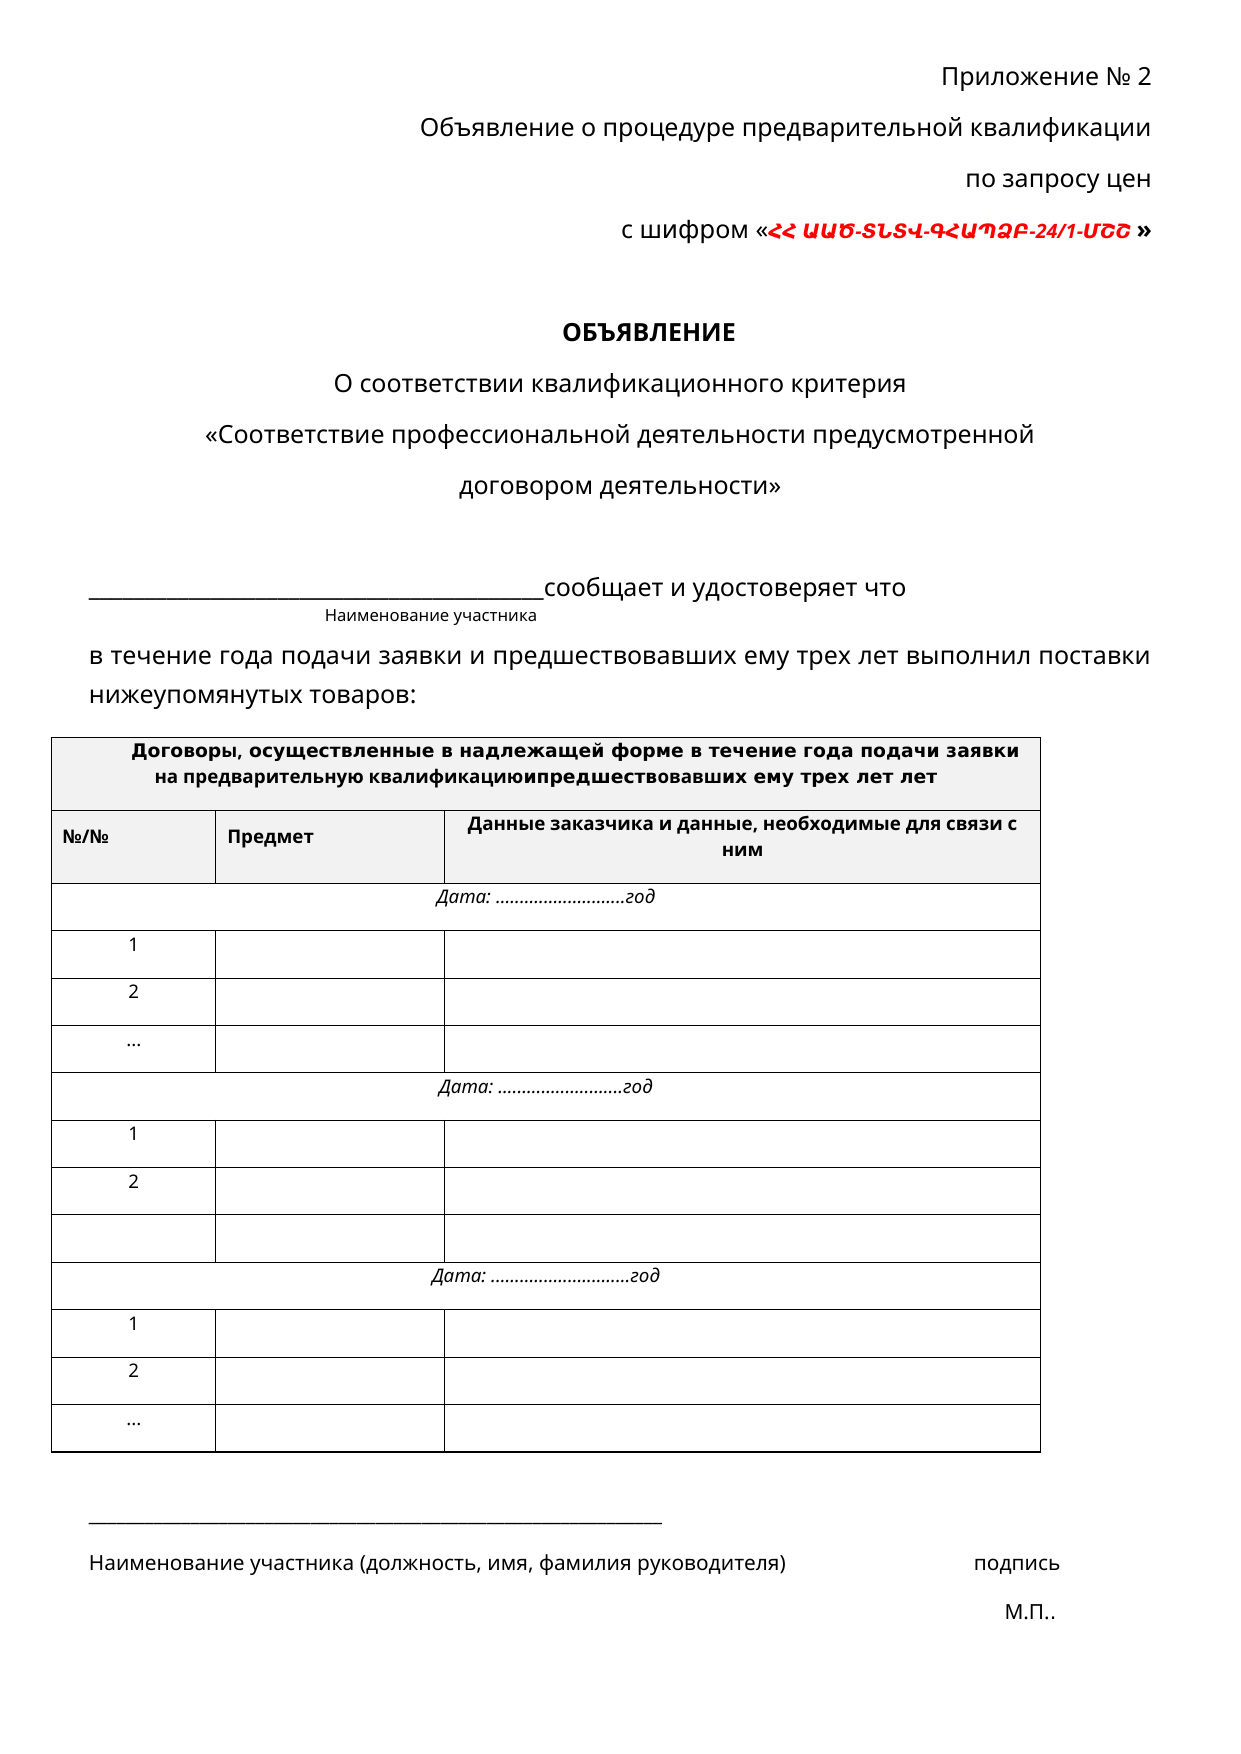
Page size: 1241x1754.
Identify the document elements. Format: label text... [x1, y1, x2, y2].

table_cell [216, 931, 444, 977]
table_cell ... [52, 1405, 215, 1451]
text с шифром «ՀՀ ԱԱԾ-ՏՆՏՎ-ԳՀԱՊՁԲ-24/1-ՄՇՇ » [89, 212, 1152, 246]
text ______________________________________________________________ [89, 1499, 1152, 1527]
table_cell 1 [52, 1310, 215, 1357]
text по запросу цен [89, 161, 1152, 195]
table_cell 2 [52, 979, 215, 1025]
table_cell [216, 1358, 444, 1404]
table_cell [445, 1168, 1040, 1214]
text Объявление о процедуре предварительной квалификации [89, 110, 1152, 144]
text М.П.. [89, 1597, 1152, 1626]
table_cell 2 [52, 1358, 215, 1404]
text Наименование участника (должность, имя, фамилия руководителя) подпись [89, 1548, 1152, 1576]
table_cell №/№ [52, 811, 215, 883]
table_cell Дата: ..........................год [52, 1073, 1040, 1119]
table_cell Предмет [216, 811, 444, 883]
table_cell [216, 1026, 444, 1072]
table_cell 1 [52, 931, 215, 977]
table_cell 2 [52, 1168, 215, 1214]
text Наименование участника [89, 603, 1152, 626]
table_cell [216, 1405, 444, 1451]
table_cell [445, 1215, 1040, 1262]
table_cell [445, 979, 1040, 1025]
table_cell [445, 1358, 1040, 1404]
table_cell Дата: ...........................год [52, 884, 1040, 930]
table_cell [445, 931, 1040, 977]
table_cell [445, 1121, 1040, 1167]
table_cell 1 [52, 1121, 215, 1167]
table_cell [445, 1310, 1040, 1357]
text в течение года подачи заявки и предшествовавших ему трех лет выполнил поставки нижеупомянутых товаров: [89, 638, 1152, 711]
table_cell ... [52, 1026, 215, 1072]
table_cell [216, 1215, 444, 1262]
table_cell Дата: .............................год [52, 1263, 1040, 1309]
text _________________________________________сообщает и удостоверяет что [89, 569, 1152, 603]
table_cell [216, 1168, 444, 1214]
text договором деятельности» [89, 467, 1152, 501]
text «Соответствие профессиональной деятельности предусмотренной [89, 416, 1152, 450]
text О соответствии квалификационного критерия [89, 365, 1152, 399]
table_cell [216, 979, 444, 1025]
table_header Договоры, осуществленные в надлежащей форме в течение года подачи заявки на предварительную квалификациюипредшествовавших ему трех лет лет [52, 738, 1040, 810]
table_cell [216, 1310, 444, 1357]
table_cell [445, 1405, 1040, 1451]
table_cell [52, 1215, 215, 1262]
table_cell [445, 1026, 1040, 1072]
text ОБЪЯВЛЕНИЕ [89, 314, 1152, 348]
text Приложение № 2 [89, 59, 1152, 93]
table_cell Данные заказчика и данные, необходимые для связи с ним [445, 811, 1040, 883]
table_cell [216, 1121, 444, 1167]
